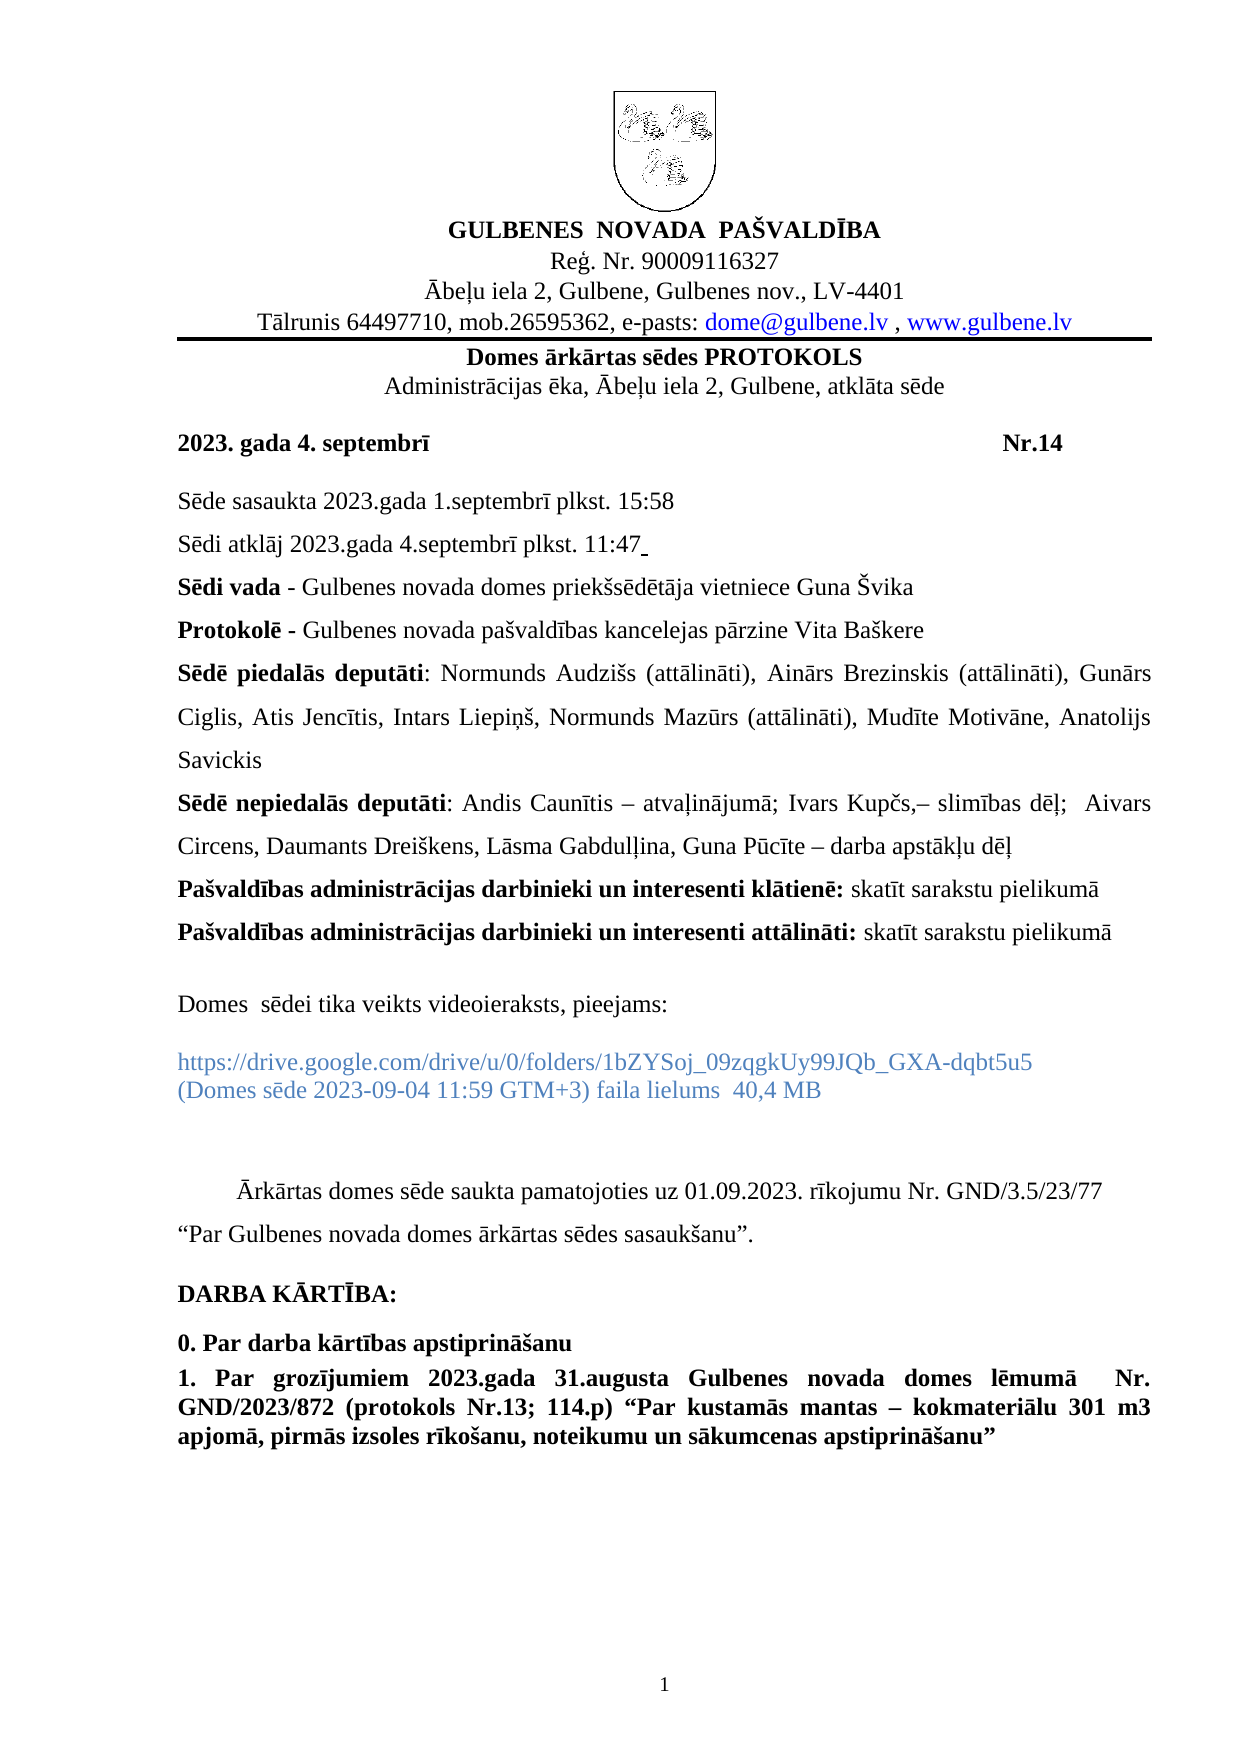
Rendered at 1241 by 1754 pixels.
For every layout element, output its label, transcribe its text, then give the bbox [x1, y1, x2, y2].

text Domes sēdei tika veikts videoieraksts, pieejams: [177, 989, 1152, 1018]
text Administrācijas ēka, Ābeļu iela 2, Gulbene, atklāta sēde [177, 371, 1152, 400]
text DARBA KĀRTĪBA: [177, 1279, 1152, 1308]
picture [611, 88, 718, 214]
text Protokolē - Gulbenes novada pašvaldības kancelejas pārzine Vita Baškere [177, 615, 1152, 644]
text Sēdē piedalās deputāti: Normunds Audzišs (attālināti), Ainārs Brezinskis (attālināti), Gunārs Ciglis, Atis Jencītis, Intars Liepiņš, Normunds Mazūrs (attālināti), Mudīte Motivāne, Anatolijs Savickis [177, 658, 1152, 773]
text 1. Par grozījumiem 2023.gada 31.augusta Gulbenes novada domes lēmumā Nr. GND/2023/872 (protokols Nr.13; 114.p) “Par kustamās mantas – kokmateriālu 301 m3 apjomā, pirmās izsoles rīkošanu, noteikumu un sākumcenas apstiprināšanu” [177, 1363, 1152, 1449]
text https://drive.google.com/drive/u/0/folders/1bZYSoj_09zqgkUy99JQb_GXA-dqbt5u5 [177, 1047, 1152, 1075]
text Pašvaldības administrācijas darbinieki un interesenti attālināti: skatīt sarakstu pielikumā [177, 917, 1152, 946]
text “Par Gulbenes novada domes ārkārtas sēdes sasaukšanu”. [177, 1219, 1152, 1248]
text GULBENES NOVADA PAŠVALDĪBA [177, 215, 1152, 244]
text Sēdi vada - Gulbenes novada domes priekšsēdētāja vietniece Guna Švika [177, 572, 1152, 601]
text Sēdi atklāj 2023.gada 4.septembrī plkst. 11:47 [177, 529, 1152, 558]
text Sēdē nepiedalās deputāti: Andis Caunītis – atvaļinājumā; Ivars Kupčs,– slimības dēļ; Aivars Circens, Daumants Dreiškens, Lāsma Gabdulļina, Guna Pūcīte – darba apstākļu dēļ [177, 788, 1152, 860]
text 0. Par darba kārtības apstiprināšanu [177, 1328, 1152, 1357]
text Domes ārkārtas sēdes PROTOKOLS [177, 342, 1152, 371]
text Reģ. Nr. 90009116327 [177, 246, 1152, 274]
text (Domes sēde 2023-09-04 11:59 GTM+3) faila lielums 40,4 MB [177, 1075, 1152, 1104]
text Ārkārtas domes sēde saukta pamatojoties uz 01.09.2023. rīkojumu Nr. GND/3.5/23/77 [177, 1176, 1152, 1205]
text Sēde sasaukta 2023.gada 1.septembrī plkst. 15:58 [177, 486, 1152, 515]
text 2023. gada 4. septembrī Nr.14 [177, 428, 1152, 457]
text Pašvaldības administrācijas darbinieki un interesenti klātienē: skatīt sarakstu pielikumā [177, 874, 1152, 903]
text Tālrunis 64497710, mob.26595362, e-pasts: dome@gulbene.lv , www.gulbene.lv [177, 307, 1152, 337]
text Ābeļu iela 2, Gulbene, Gulbenes nov., LV-4401 [177, 276, 1152, 305]
